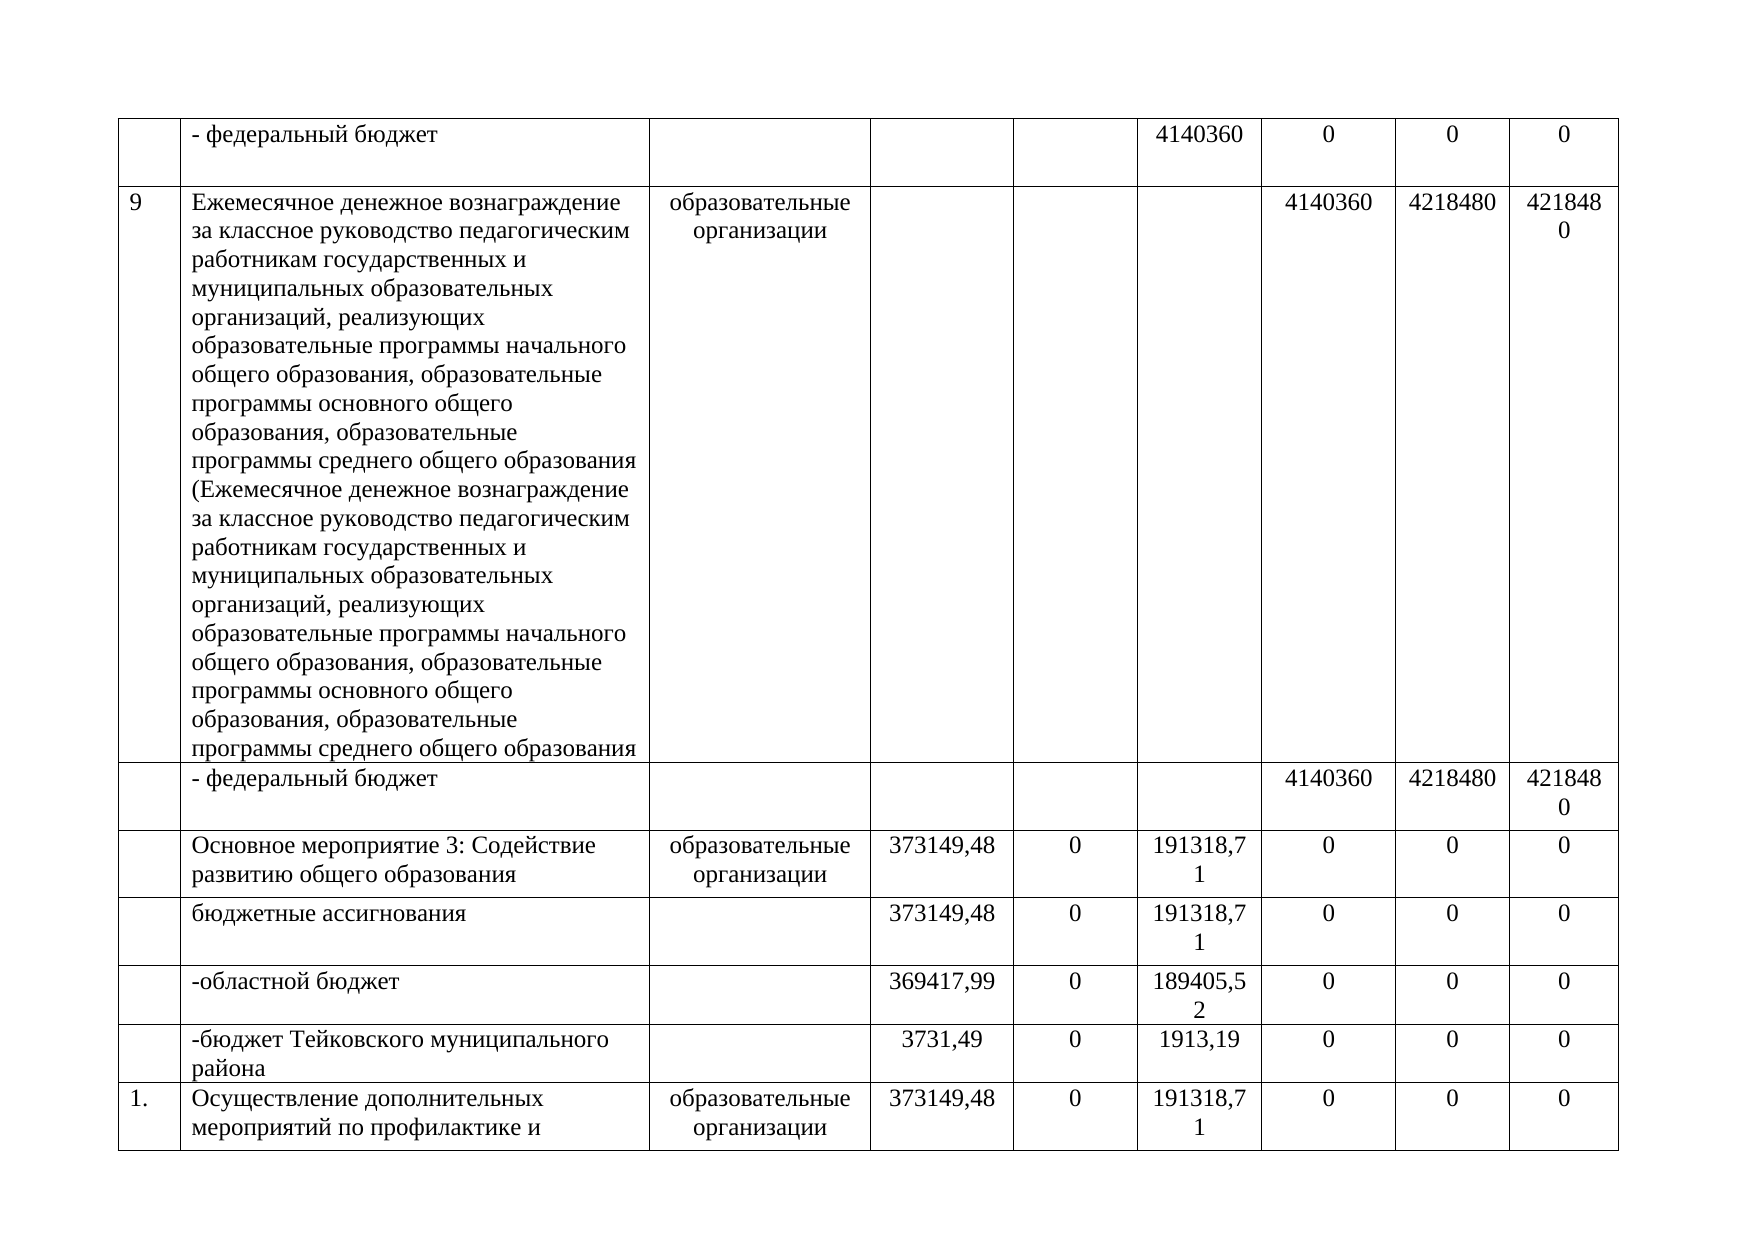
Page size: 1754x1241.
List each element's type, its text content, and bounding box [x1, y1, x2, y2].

table_cell 4218480 [1510, 763, 1618, 829]
table_cell 0 [1510, 898, 1618, 965]
table_cell [119, 763, 180, 829]
table_cell [119, 966, 180, 1023]
table_cell 4218480 [1510, 187, 1618, 762]
table_cell 0 [1262, 1025, 1395, 1082]
table_cell [1014, 187, 1137, 762]
table_cell 0 [1510, 966, 1618, 1023]
table_cell 0 [1396, 1083, 1509, 1150]
table_cell 0 [1014, 1083, 1137, 1150]
table_cell 0 [1510, 119, 1618, 186]
table_cell [1014, 763, 1137, 829]
table_cell 3731,49 [871, 1025, 1013, 1082]
table_cell 4140360 [1138, 119, 1261, 186]
table_cell [871, 187, 1013, 762]
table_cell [181, 1083, 649, 1150]
table_cell [1138, 763, 1261, 829]
table_cell [119, 1025, 180, 1082]
table_cell 0 [1396, 1025, 1509, 1082]
table_cell 0 [1262, 966, 1395, 1023]
table_cell [871, 763, 1013, 829]
table_cell 373149,48 [871, 1083, 1013, 1150]
table_cell 373149,48 [871, 898, 1013, 965]
table_cell [650, 966, 870, 1023]
table_cell образовательные организации [650, 187, 870, 762]
table_cell 0 [1396, 898, 1509, 965]
table_cell 191318,71 [1138, 898, 1261, 965]
table_cell 4218480 [1396, 187, 1509, 762]
table_cell 9 [119, 187, 180, 762]
table_cell 191318,71 [1138, 831, 1261, 897]
table_cell 4218480 [1396, 763, 1509, 829]
table_cell 369417,99 [871, 966, 1013, 1023]
table_cell 0 [1262, 898, 1395, 965]
table_cell 0 [1396, 966, 1509, 1023]
table_cell [119, 119, 180, 186]
table_cell [871, 119, 1013, 186]
table_cell 373149,48 [871, 831, 1013, 897]
table_cell образовательные организации [650, 831, 870, 897]
table_cell Основное мероприятие 3: Содействие развитию общего образования [181, 831, 649, 897]
table_cell 0 [1014, 898, 1137, 965]
table_cell 4140360 [1262, 187, 1395, 762]
table_cell 0 [1262, 831, 1395, 897]
table_cell [650, 119, 870, 186]
table_cell 0 [1510, 831, 1618, 897]
table_cell Ежемесячное денежное вознаграждение за классное руководство педагогическим работникам государственных и муниципальных образовательных организаций, реализующих образовательные программы начального общего образования, образовательные программы основного общего образования, образовательные программы среднего общего образования (Ежемесячное денежное вознаграждение за классное руководство педагогическим работникам государственных и муниципальных образовательных организаций, реализующих образовательные программы начального общего образования, образовательные программы основного общего образования, образовательные программы среднего общего образования [181, 187, 649, 762]
table_cell 0 [1014, 831, 1137, 897]
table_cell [650, 1083, 870, 1150]
table_cell бюджетные ассигнования [181, 898, 649, 965]
table_cell [1014, 119, 1137, 186]
table_cell [119, 831, 180, 897]
table_cell 4140360 [1262, 763, 1395, 829]
table_cell [119, 898, 180, 965]
table_cell - федеральный бюджет [181, 119, 649, 186]
table_cell [650, 763, 870, 829]
table_cell 1. [119, 1083, 180, 1150]
table_cell [650, 1025, 870, 1082]
table_cell [650, 898, 870, 965]
table_cell [1138, 187, 1261, 762]
table_cell 0 [1396, 831, 1509, 897]
table_cell 0 [1262, 119, 1395, 186]
table_cell 0 [1510, 1025, 1618, 1082]
table_cell 0 [1396, 119, 1509, 186]
table_cell -бюджет Тейковского муниципального района [181, 1025, 649, 1082]
table_cell 0 [1510, 1083, 1618, 1150]
table_cell 0 [1014, 1025, 1137, 1082]
table_cell 191318,71 [1138, 1083, 1261, 1150]
table_cell -областной бюджет [181, 966, 649, 1023]
table_cell 0 [1262, 1083, 1395, 1150]
table_cell 189405,52 [1138, 966, 1261, 1023]
table_cell 1913,19 [1138, 1025, 1261, 1082]
table_cell 0 [1014, 966, 1137, 1023]
table_cell - федеральный бюджет [181, 763, 649, 829]
